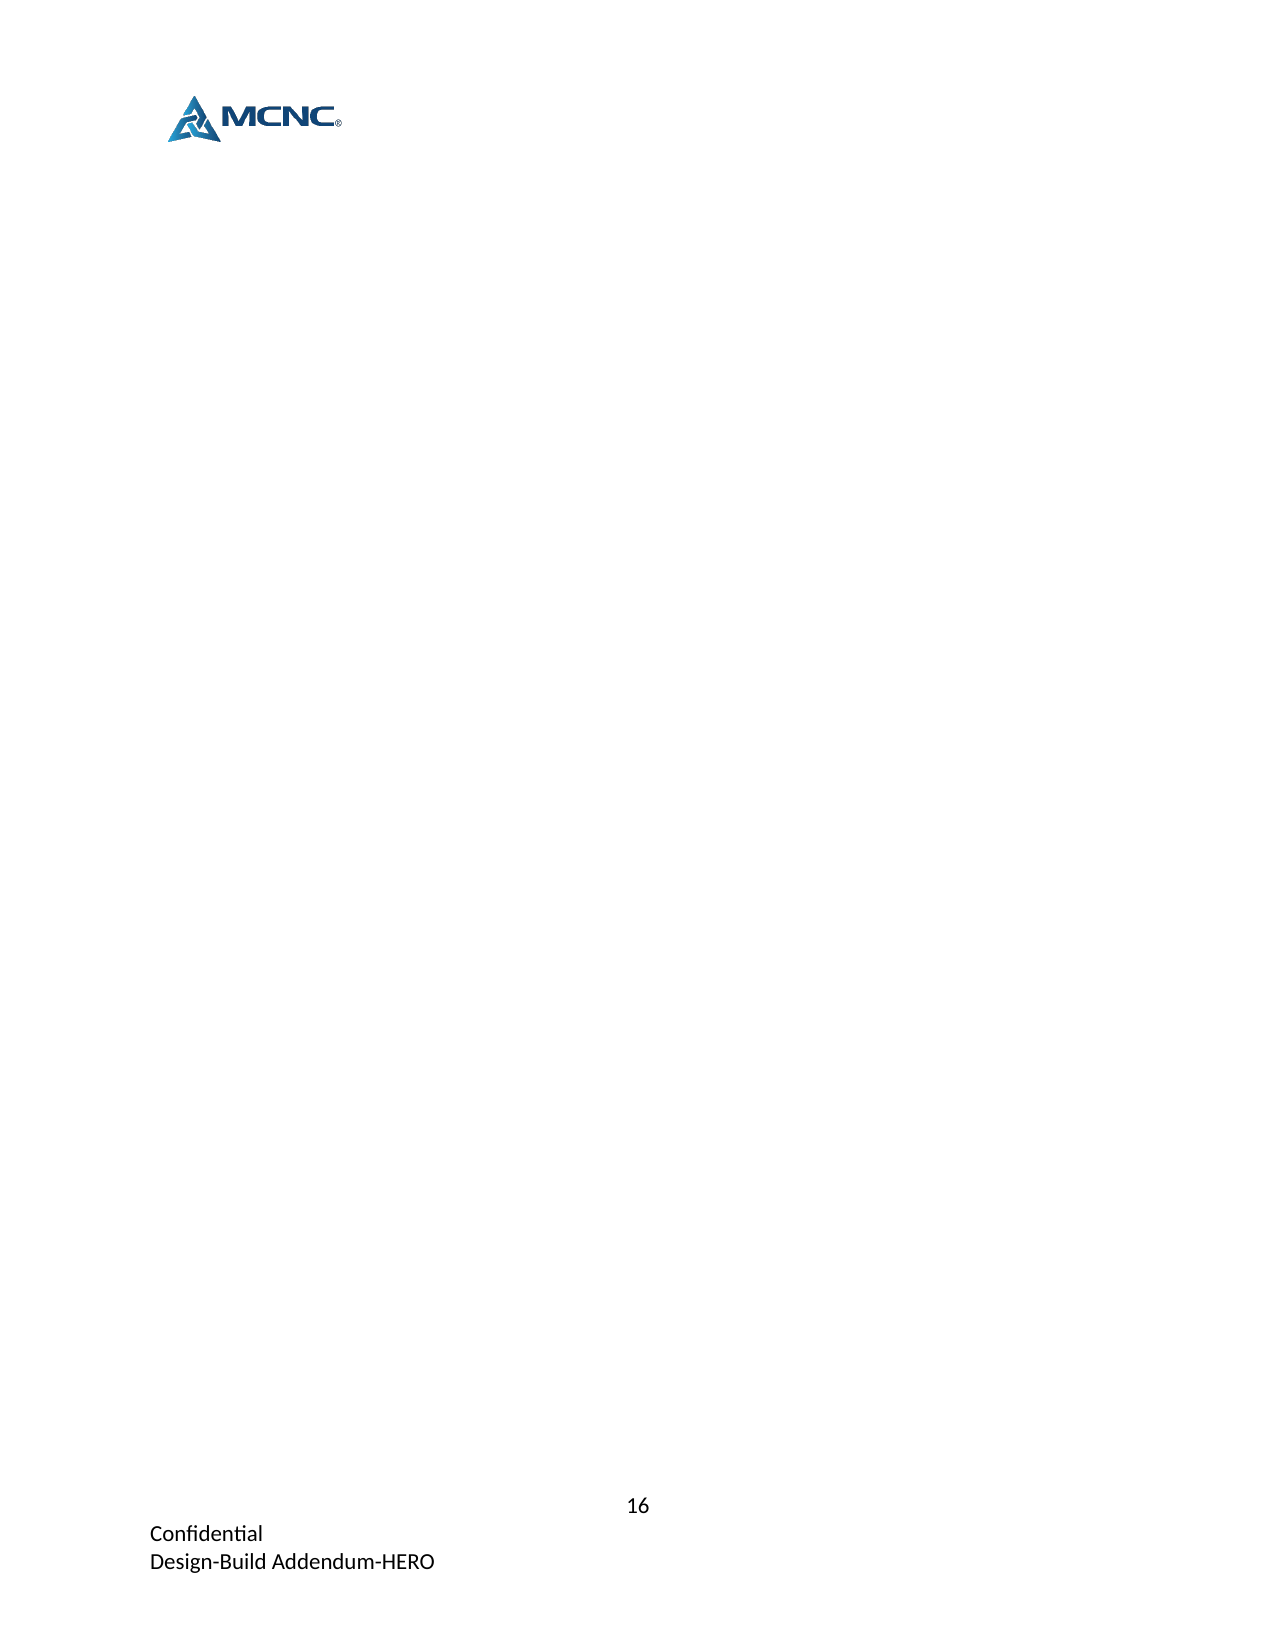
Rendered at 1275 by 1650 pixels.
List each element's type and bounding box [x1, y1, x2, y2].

picture [150, 75, 359, 163]
